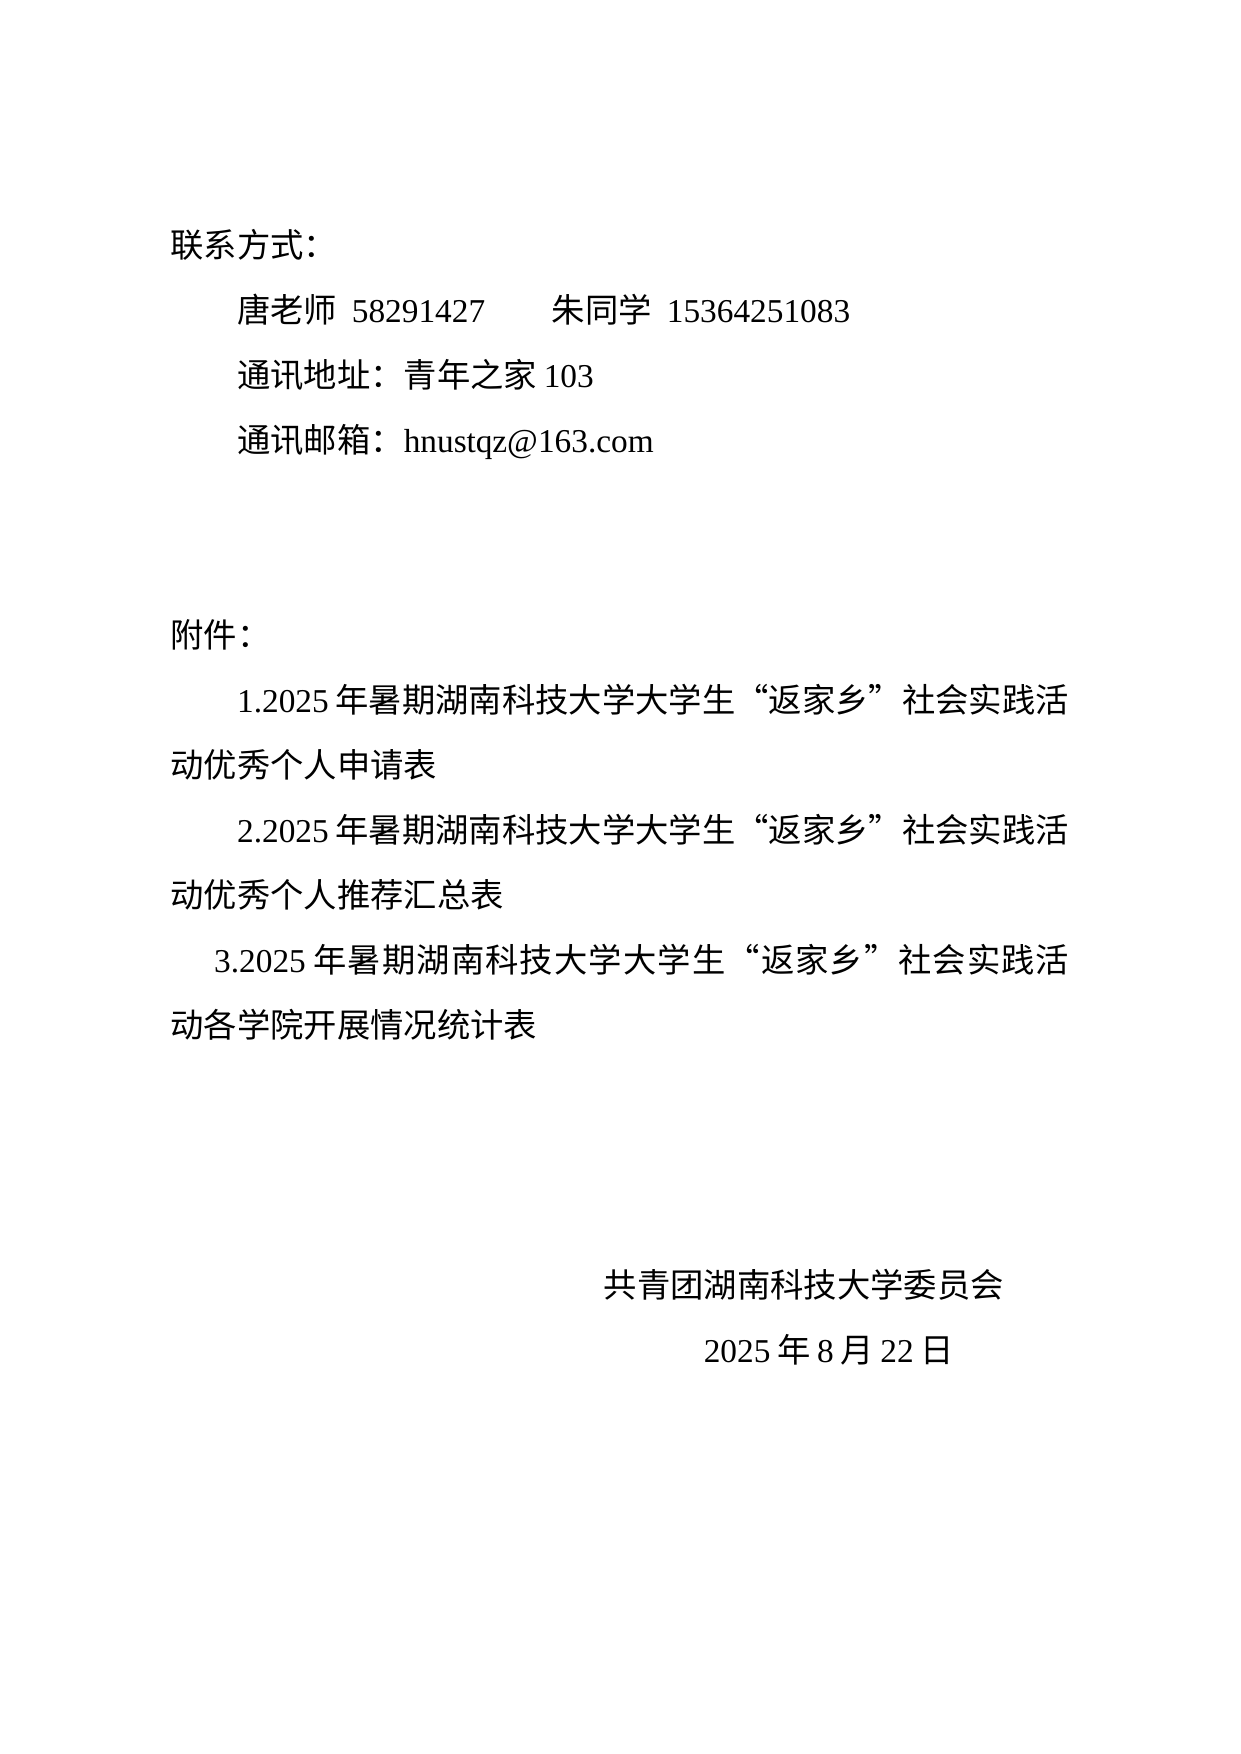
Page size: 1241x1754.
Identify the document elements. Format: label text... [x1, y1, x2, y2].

text 通讯地址：青年之家103 [170, 341, 1070, 406]
text 附件： [170, 601, 1070, 666]
text 共青团湖南科技大学委员会 [170, 1251, 1070, 1316]
text 1.2025年暑期湖南科技大学大学生“返家乡”社会实践活动优秀个人申请表 [170, 666, 1070, 796]
text 通讯邮箱：hnustqz@163.com [170, 406, 1070, 471]
text 联系方式： [170, 211, 1070, 276]
text 2025年8月22日 [170, 1316, 1070, 1381]
text 唐老师 58291427 朱同学 15364251083 [170, 276, 1070, 341]
text 3.2025年暑期湖南科技大学大学生“返家乡”社会实践活动各学院开展情况统计表 [170, 926, 1070, 1056]
text 2.2025年暑期湖南科技大学大学生“返家乡”社会实践活动优秀个人推荐汇总表 [170, 796, 1070, 926]
